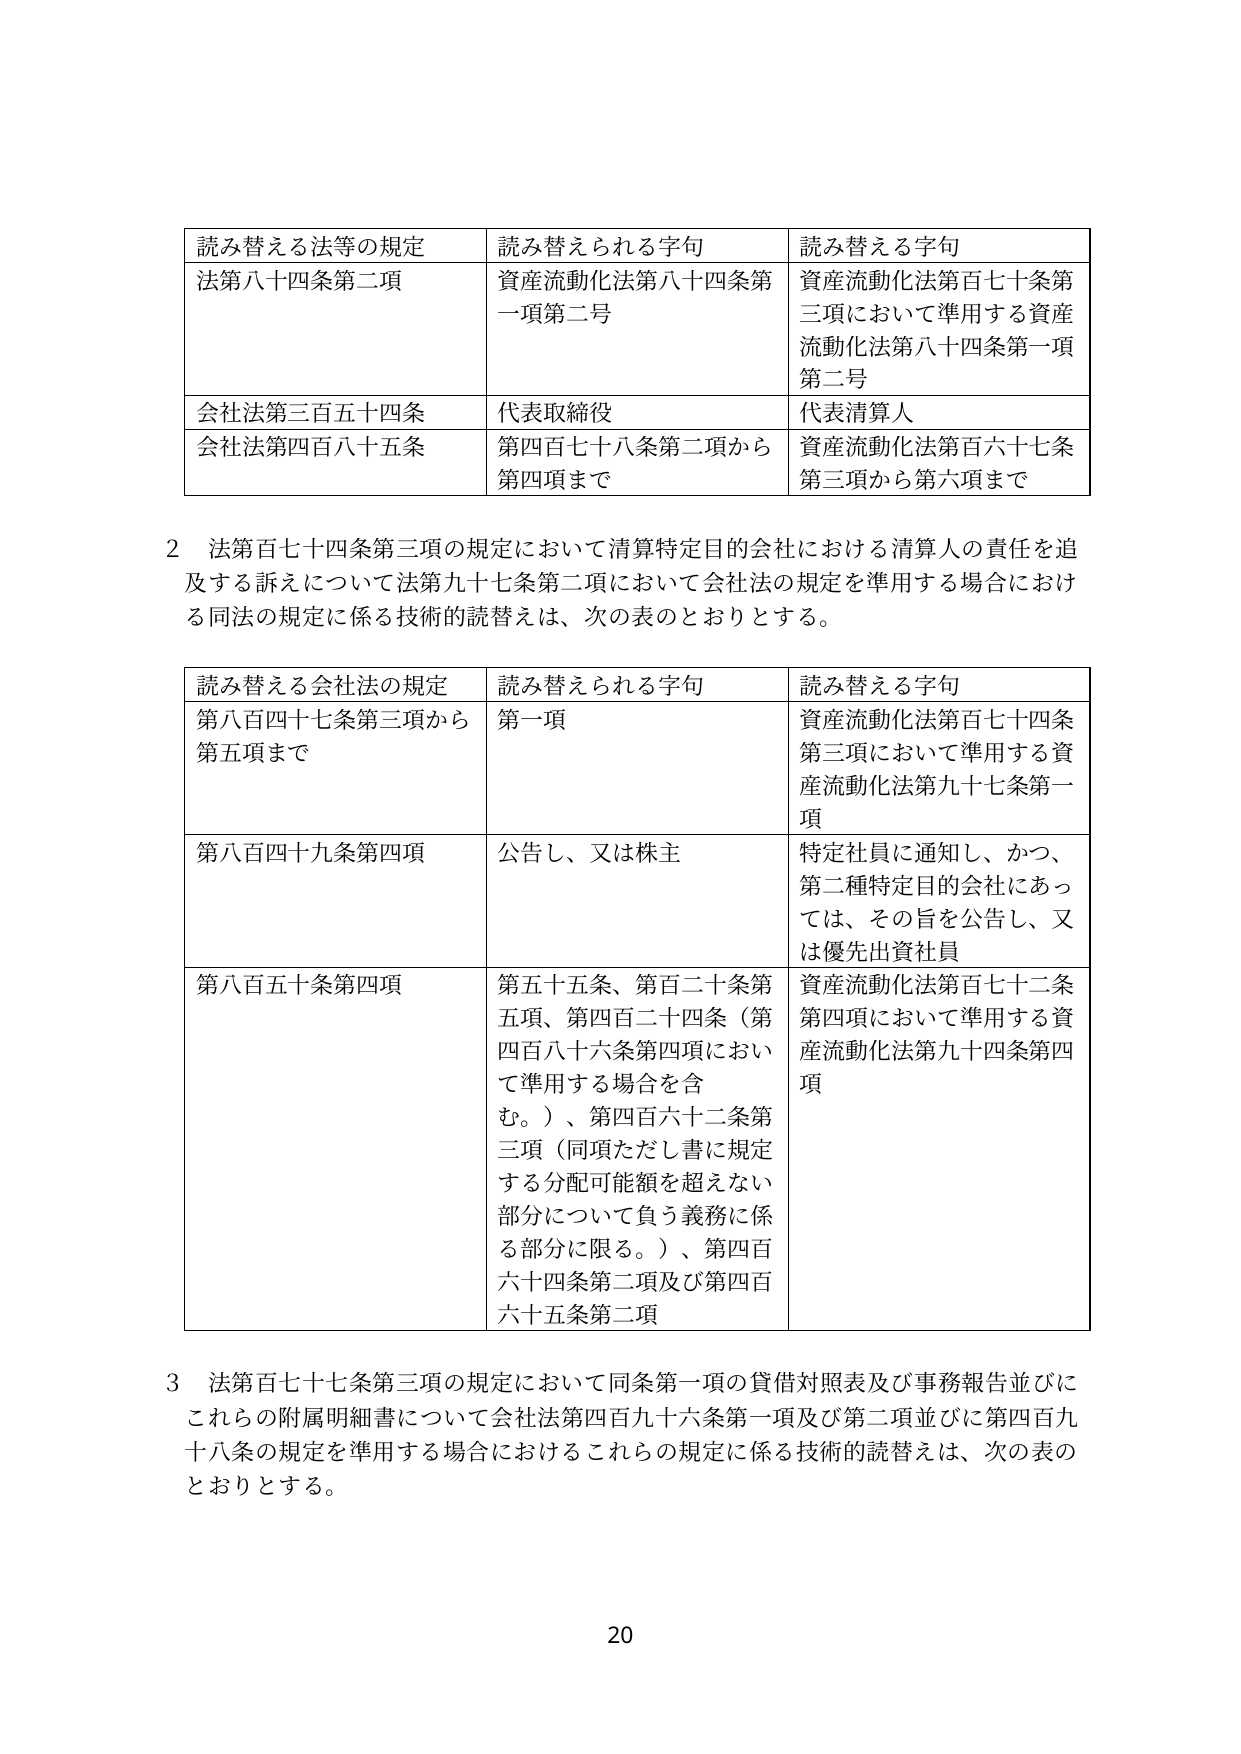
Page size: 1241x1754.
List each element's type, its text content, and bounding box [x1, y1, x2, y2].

table_cell 第八百四十九条第四項 [185, 835, 486, 967]
table_cell 第五十五条、第百二十条第五項、第四百二十四条（第四百八十六条第四項において準用する場合を含む。）、第四百六十二条第三項（同項ただし書に規定する分配可能額を超えない部分について負う義務に係る部分に限る。）、第四百六十四条第二項及び第四百六十五条第二項 [487, 968, 788, 1330]
table_header 読み替える会社法の規定 [185, 668, 486, 701]
table_cell 公告し、又は株主 [487, 835, 788, 967]
table_cell 代表清算人 [789, 396, 1089, 428]
table_cell 資産流動化法第百七十四条第三項において準用する資産流動化法第九十七条第一項 [789, 702, 1089, 834]
table_header 読み替える字句 [789, 668, 1089, 701]
table_cell 資産流動化法第百六十七条第三項から第六項まで [789, 430, 1089, 495]
table_cell 第八百五十条第四項 [185, 968, 486, 1330]
table_header 読み替える法等の規定 [185, 229, 486, 262]
table_cell 会社法第四百八十五条 [185, 430, 486, 495]
table_cell 特定社員に通知し、かつ、第二種特定目的会社にあっては、その旨を公告し、又は優先出資社員 [789, 835, 1089, 967]
table_header 読み替える字句 [789, 229, 1089, 262]
table_header 読み替えられる字句 [487, 229, 788, 262]
table_cell 代表取締役 [487, 396, 788, 428]
text ２ 法第百七十四条第三項の規定において清算特定目的会社における清算人の責任を追及する訴えについて法第九十七条第二項において会社法の規定を準用する場合における同法の規定に係る技術的読替えは、次の表のとおりとする。 [161, 531, 1079, 633]
table_cell 第四百七十八条第二項から第四項まで [487, 430, 788, 495]
text ３ 法第百七十七条第三項の規定において同条第一項の貸借対照表及び事務報告並びにこれらの附属明細書について会社法第四百九十六条第一項及び第二項並びに第四百九十八条の規定を準用する場合におけるこれらの規定に係る技術的読替えは、次の表のとおりとする。 [161, 1365, 1079, 1502]
table_header 読み替えられる字句 [487, 668, 788, 701]
table_cell 資産流動化法第百七十二条第四項において準用する資産流動化法第九十四条第四項 [789, 968, 1089, 1330]
table_cell 資産流動化法第八十四条第一項第二号 [487, 263, 788, 394]
table_cell 第八百四十七条第三項から第五項まで [185, 702, 486, 834]
table_cell 会社法第三百五十四条 [185, 396, 486, 428]
table_cell 第一項 [487, 702, 788, 834]
table_cell 資産流動化法第百七十条第三項において準用する資産流動化法第八十四条第一項第二号 [789, 263, 1089, 394]
table_cell 法第八十四条第二項 [185, 263, 486, 394]
